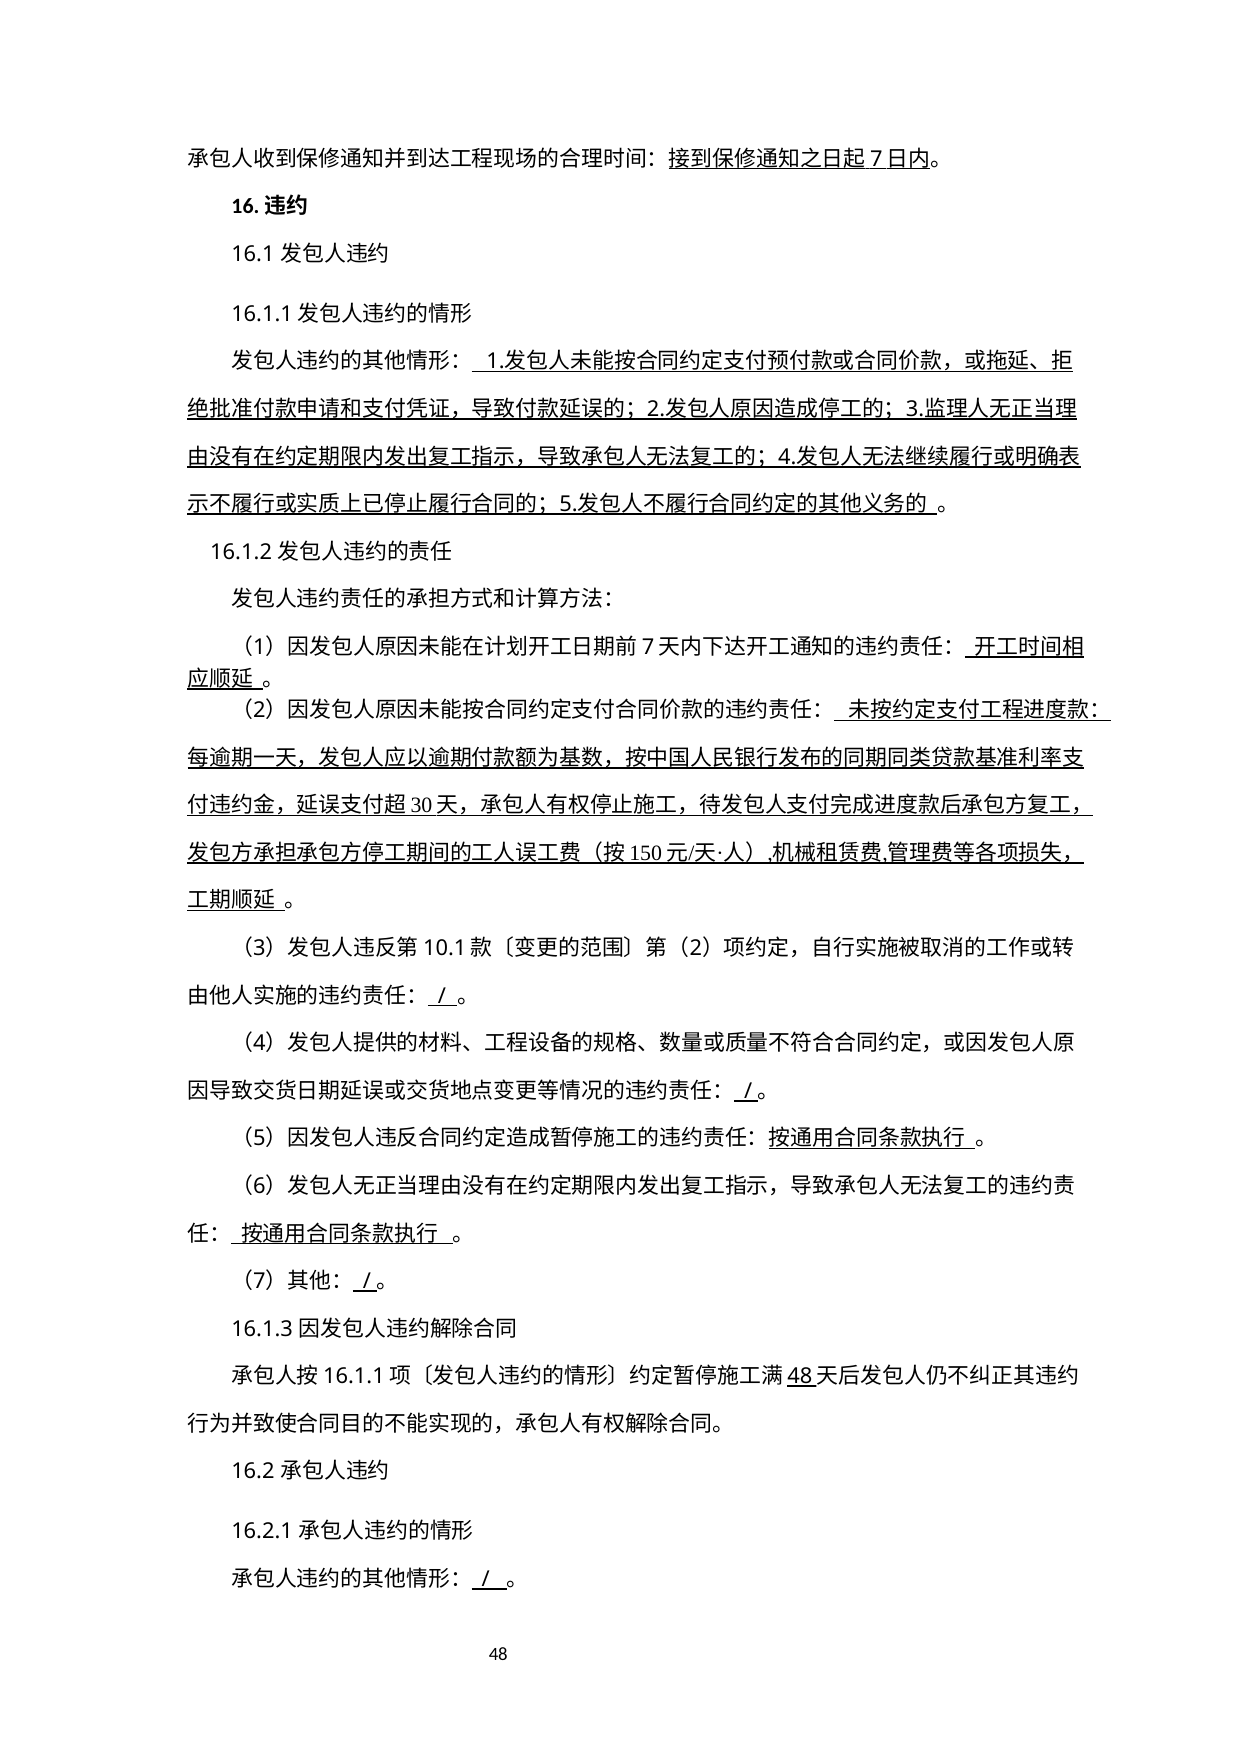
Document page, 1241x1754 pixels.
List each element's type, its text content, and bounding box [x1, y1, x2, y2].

text 16.1.1发包人违约的情形 [187, 296, 1090, 328]
text （3）发包人违反第10.1款〔变更的范围〕第（2）项约定，自行实施被取消的工作或转由他人实施的违约责任： / 。 [187, 930, 1090, 1009]
text 承包人收到保修通知并到达工程现场的合理时间：接到保修通知之日起7日内。 [187, 141, 1090, 172]
text （6）发包人无正当理由没有在约定期限内发出复工指示，导致承包人无法复工的违约责任： 按通用合同条款执行 。 [187, 1168, 1090, 1247]
text 16.2.1 承包人违约的情形 [187, 1513, 1090, 1545]
text 承包人按16.1.1项〔发包人违约的情形〕约定暂停施工满48天后发包人仍不纠正其违约行为并致使合同目的不能实现的，承包人有权解除合同。 [187, 1358, 1090, 1438]
text 16.1 发包人违约 [187, 236, 1090, 267]
text （5）因发包人违反合同约定造成暂停施工的违约责任：按通用合同条款执行 。 [187, 1120, 1090, 1152]
text 16. 违约 [187, 188, 1090, 220]
text 16.1.2 发包人违约的责任 [187, 534, 1090, 566]
text （7）其他： / 。 [187, 1263, 1090, 1295]
text （2）因发包人原因未能按合同约定支付合同价款的违约责任： 未按约定支付工程进度款：每逾期一天，发包人应以逾期付款额为基数，按中国人民银行发布的同期同类贷款基准利率支付违约金，延误支付超30天，承包人有权停止施工，待发包人支付完成进度款后承包方复工，发包方承担承包方停工期间的工人误工费（按150元/天·人）,机械租赁费,管理费等各项损失，工期顺延 。 [187, 692, 1090, 815]
text （2）因发包人原因未能按合同约定支付合同价款的违约责任： 未按约定支付工程进度款：每逾期一天，发包人应以逾期付款额为基数，按中国人民银行发布的同期同类贷款基准利率支付违约金，延误支付超30天，承包人有权停止施工，待发包人支付完成进度款后承包方复工，发包方承担承包方停工期间的工人误工费（按150元/天·人）,机械租赁费,管理费等各项损失，工期顺延 。 [187, 816, 1090, 914]
text 16.1.3 因发包人违约解除合同 [187, 1311, 1090, 1342]
text 发包人违约责任的承担方式和计算方法： [187, 581, 1090, 613]
text 发包人违约的其他情形： 1.发包人未能按合同约定支付预付款或合同价款，或拖延、拒绝批准付款申请和支付凭证，导致付款延误的；2.发包人原因造成停工的；3.监理人无正当理由没有在约定期限内发出复工指示，导致承包人无法复工的；4.发包人无法继续履行或明确表示不履行或实质上已停止履行合同的；5.发包人不履行合同约定的其他义务的 。 [187, 343, 1090, 518]
text 16.2 承包人违约 [187, 1453, 1090, 1485]
text 承包人违约的其他情形： / 。 [187, 1561, 1090, 1593]
text （4）发包人提供的材料、工程设备的规格、数量或质量不符合合同约定，或因发包人原因导致交货日期延误或交货地点变更等情况的违约责任： / 。 [187, 1025, 1090, 1104]
text （1）因发包人原因未能在计划开工日期前7天内下达开工通知的违约责任： 开工时间相应顺延 。 [187, 629, 1090, 692]
